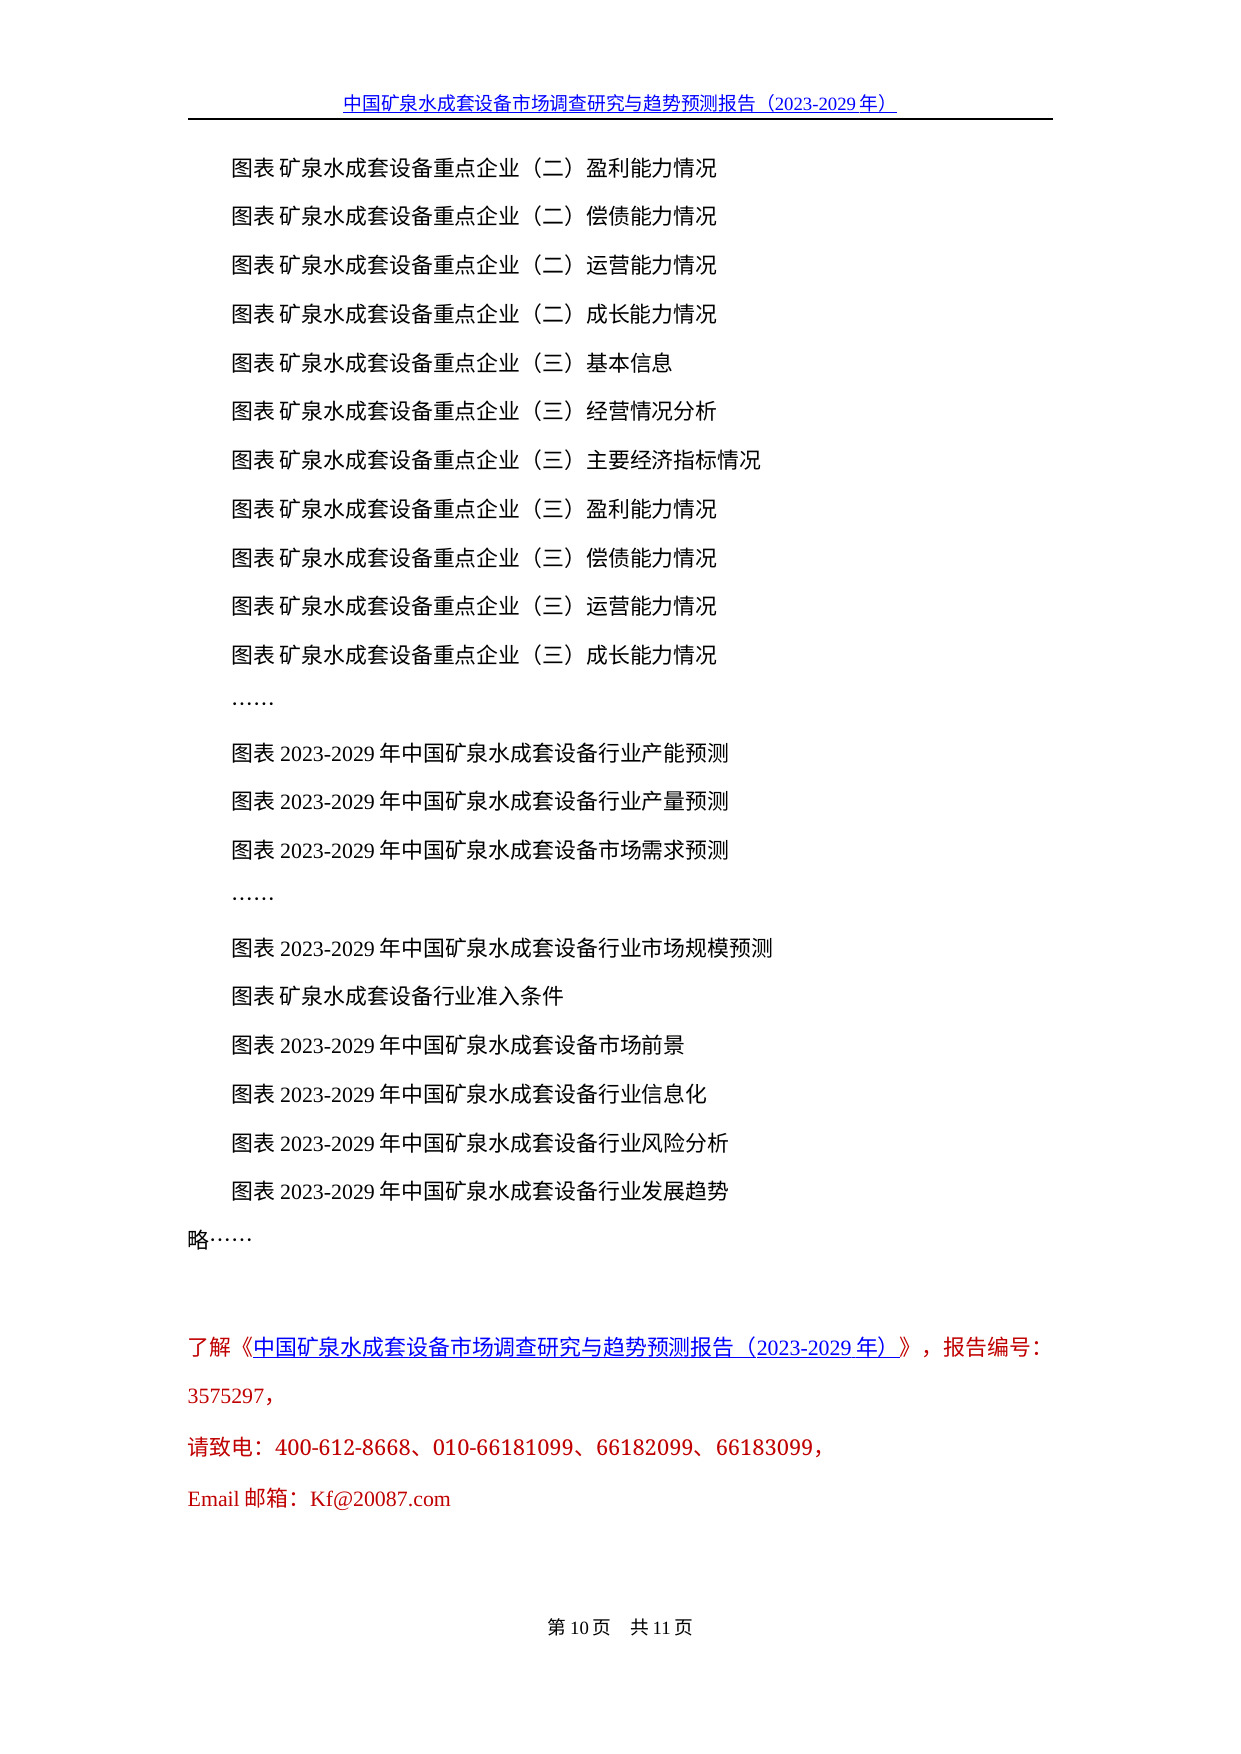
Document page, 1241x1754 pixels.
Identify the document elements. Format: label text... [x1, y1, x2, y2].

text 了解《中国矿泉水成套设备市场调查研究与趋势预测报告（2023-2029年）》，报告编号：3575297， [187, 1329, 1053, 1410]
text 请致电：400-612-8668、010-66181099、66182099、66183099， [187, 1429, 1053, 1462]
text Email邮箱：Kf@20087.com [187, 1481, 1053, 1513]
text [187, 150, 1053, 1255]
